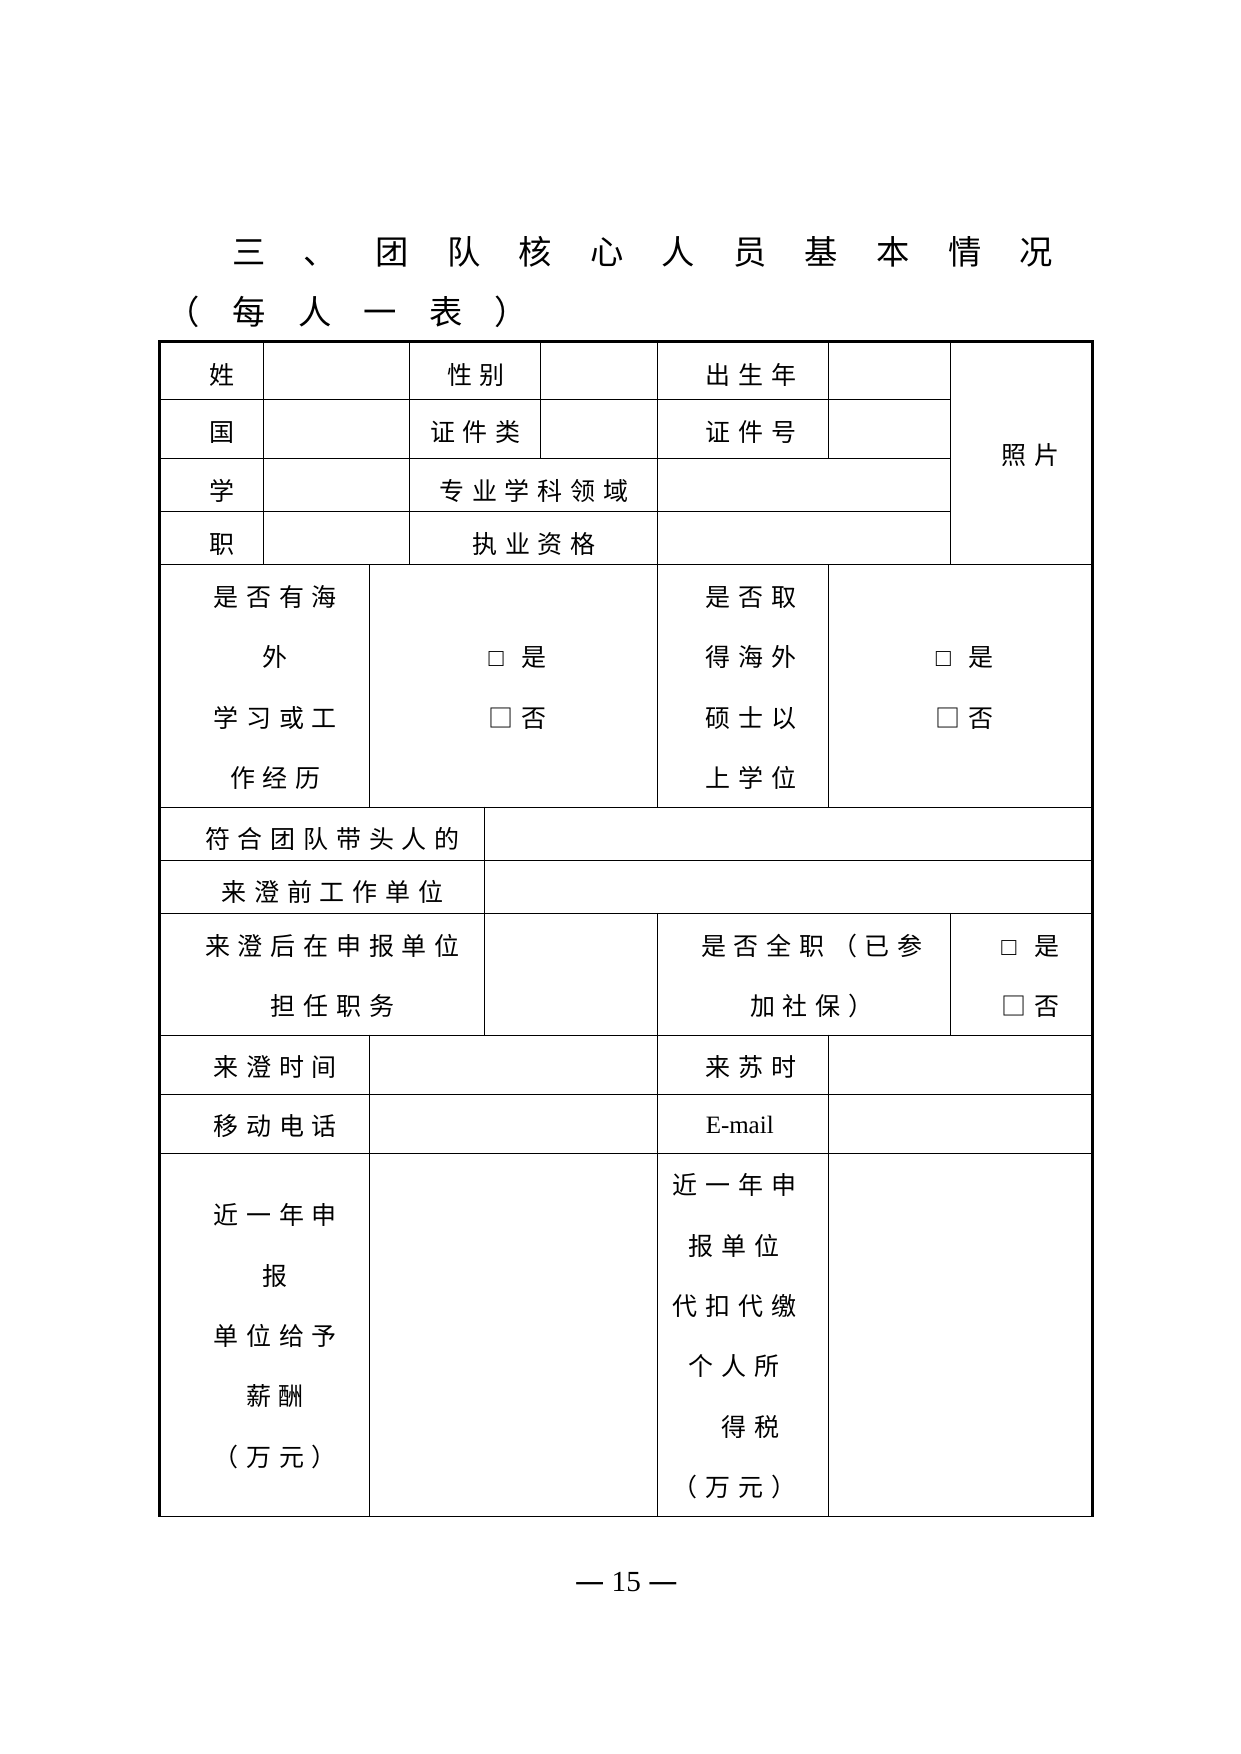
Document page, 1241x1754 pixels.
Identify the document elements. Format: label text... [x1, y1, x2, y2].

table_header 照片 [951, 343, 1091, 564]
table_cell [829, 1036, 1091, 1094]
table_header 姓名 [161, 343, 263, 399]
table_cell □是 □否 [829, 565, 1091, 807]
table_cell □是 □否 [951, 914, 1091, 1034]
table_cell 是否全职（已参加社保） [658, 914, 950, 1034]
table_cell 国籍 [161, 400, 263, 458]
table_cell 来澄后在申报单位 担任职务 [161, 914, 484, 1034]
table_cell 来苏时间 [658, 1036, 828, 1094]
table_cell 证件号码 [658, 400, 828, 458]
table_header 性别 [410, 343, 540, 399]
table_header [541, 343, 657, 399]
table_cell 移动电话 [161, 1095, 369, 1153]
table_cell 学位 [161, 459, 263, 511]
table_header [264, 343, 409, 399]
table_cell [829, 400, 950, 458]
table_cell 专业学科领域 [410, 459, 657, 511]
table_cell 近一年申报 单位给予薪酬 （万元） [161, 1154, 369, 1516]
table_cell [370, 1036, 657, 1094]
table_cell 证件类型 [410, 400, 540, 458]
table_cell 执业资格 [410, 512, 657, 564]
table_cell [264, 459, 409, 511]
table_cell 职称 [161, 512, 263, 564]
table_cell 符合团队带头人的条件 [161, 808, 484, 860]
table_cell [541, 400, 657, 458]
table_cell 近一年申报单位 代扣代缴个人所 得税（万元） [658, 1154, 828, 1516]
table_cell [829, 1154, 1091, 1516]
table_header [829, 343, 950, 399]
table_cell [485, 861, 1091, 913]
table_cell □是 □否 [370, 565, 657, 807]
table_cell [485, 808, 1091, 860]
table_cell [370, 1154, 657, 1516]
text 三、团队核心人员基本情况（每人一表） [167, 219, 1085, 340]
table_cell 是否取得海外硕士以上学位 [658, 565, 828, 807]
table_cell [658, 459, 950, 511]
table_header 出生年月 [658, 343, 828, 399]
table_cell 是否有海外 学习或工作经历 [161, 565, 369, 807]
table_cell [264, 400, 409, 458]
table_cell [264, 512, 409, 564]
table_cell 来澄前工作单位 [161, 861, 484, 913]
table_cell [370, 1095, 657, 1153]
table_cell E-mail [658, 1095, 828, 1153]
table_cell 来澄时间 [161, 1036, 369, 1094]
table_cell [829, 1095, 1091, 1153]
table_cell [485, 914, 657, 1034]
table_cell [658, 512, 950, 564]
